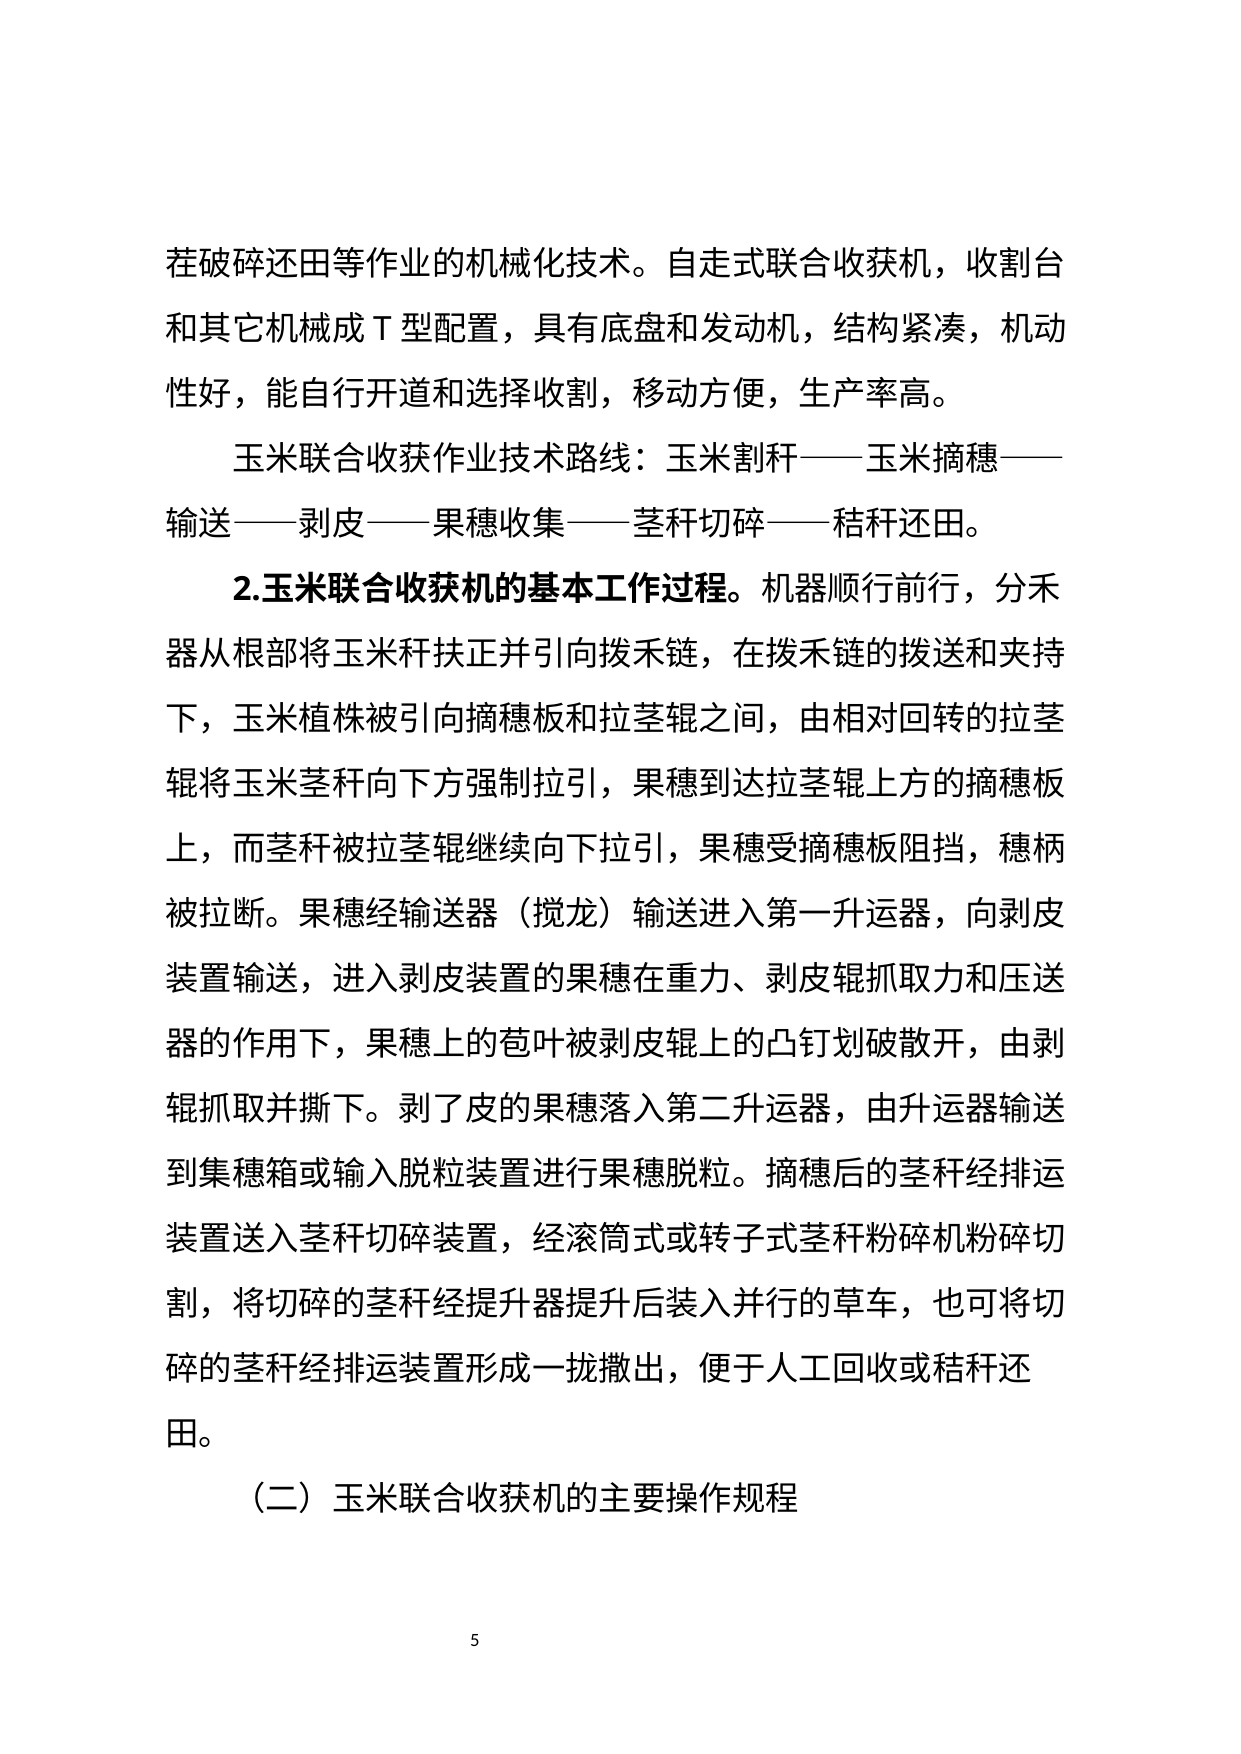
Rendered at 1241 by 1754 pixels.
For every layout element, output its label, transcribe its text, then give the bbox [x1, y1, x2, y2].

text （二）玉米联合收获机的主要操作规程 [165, 1463, 1075, 1528]
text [165, 228, 1075, 423]
text 2.玉米联合收获机的基本工作过程。机器顺行前行，分禾器从根部将玉米秆扶正并引向拨禾链，在拨禾链的拨送和夹持下，玉米植株被引向摘穗板和拉茎辊之间，由相对回转的拉茎辊将玉米茎秆向下方强制拉引，果穗到达拉茎辊上方的摘穗板上，而茎秆被拉茎辊继续向下拉引，果穗受摘穗板阻挡，穗柄被拉断。果穗经输送器（搅龙）输送进入第一升运器，向剥皮装置输送，进入剥皮装置的果穗在重力、剥皮辊抓取力和压送器的作用下，果穗上的苞叶被剥皮辊上的凸钉划破散开，由剥辊抓取并撕下。剥了皮的果穗落入第二升运器，由升运器输送到集穗箱或输入脱粒装置进行果穗脱粒。摘穗后的茎秆经排运装置送入茎秆切碎装置，经滚筒式或转子式茎秆粉碎机粉碎切割，将切碎的茎秆经提升器提升后装入并行的草车，也可将切碎的茎秆经排运装置形成一拢撒出，便于人工回收或秸秆还田。 [165, 553, 1075, 1463]
text 玉米联合收获作业技术路线：玉米割秆――玉米摘穗――输送――剥皮――果穗收集――茎秆切碎――秸秆还田。 [165, 423, 1075, 553]
